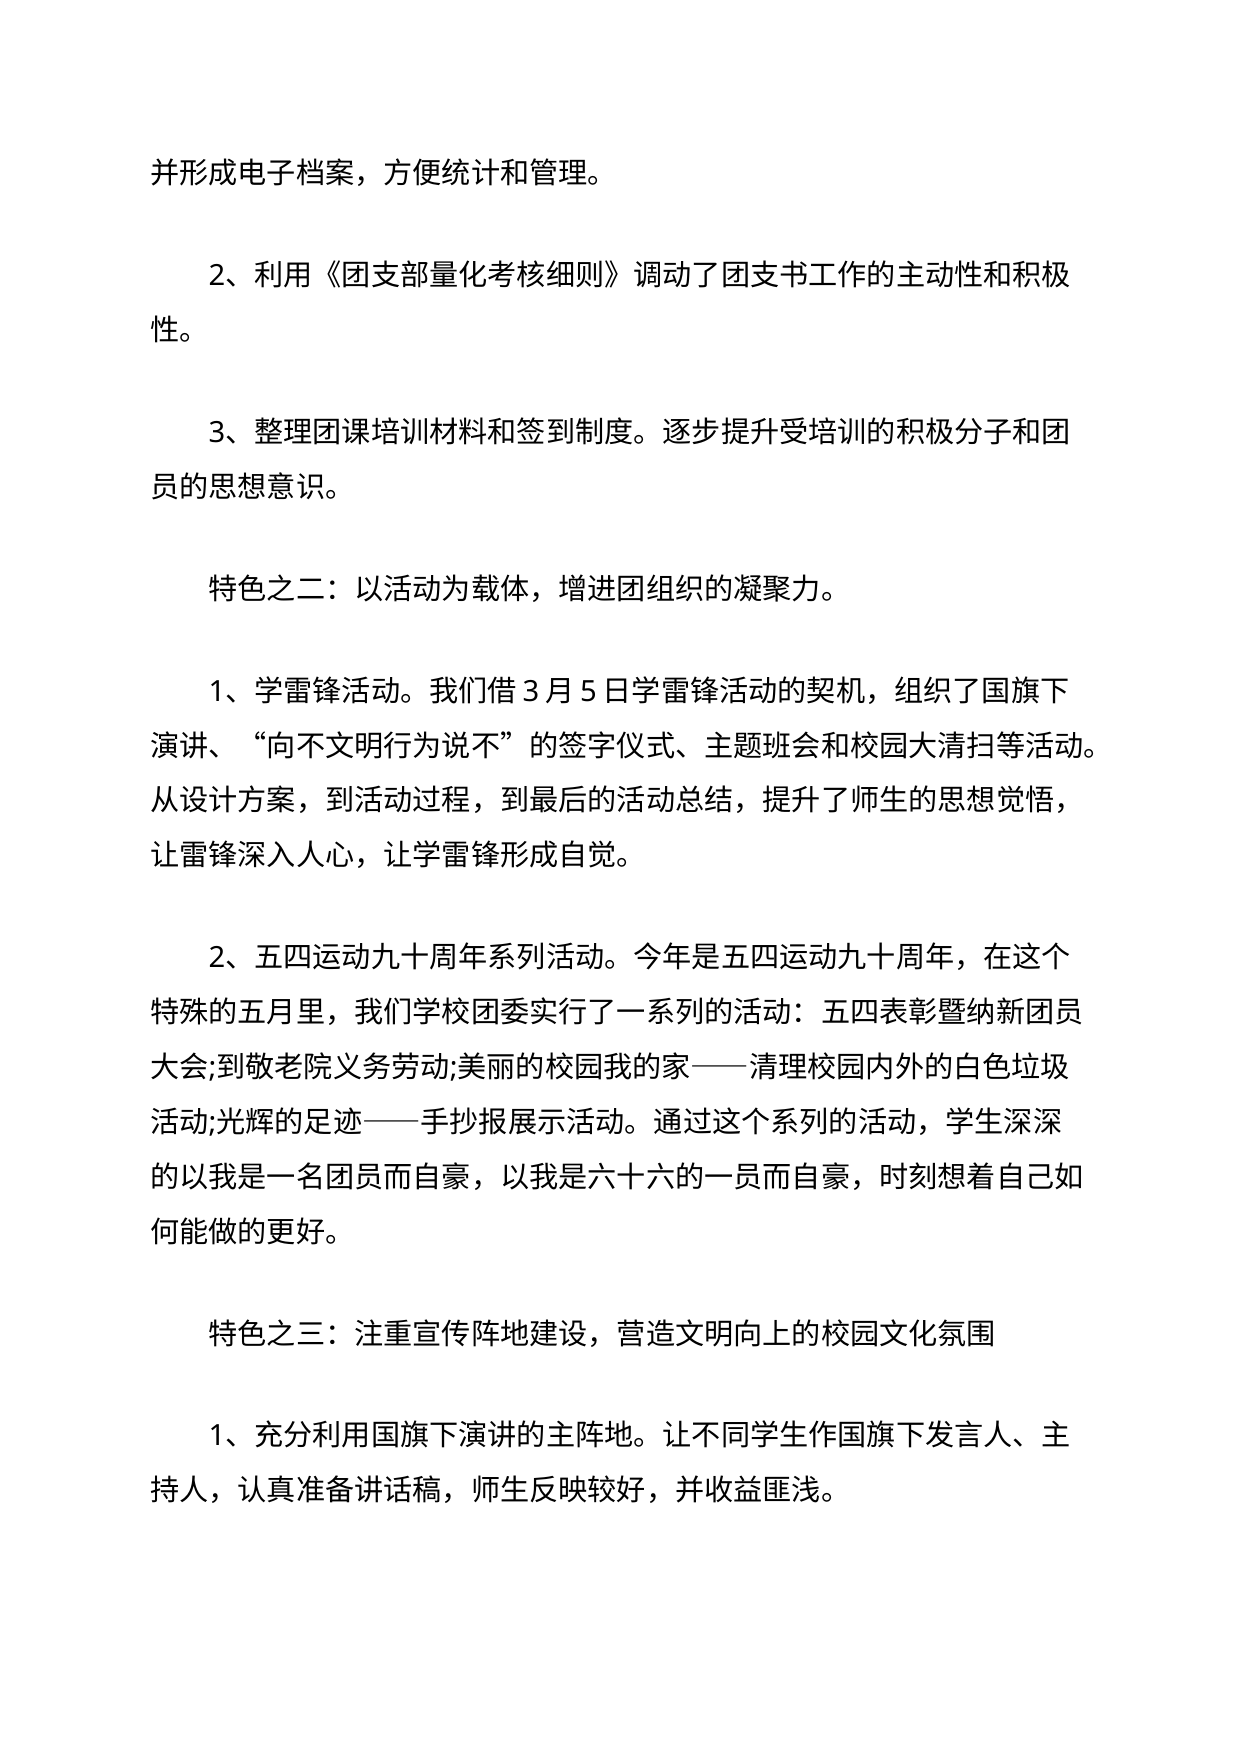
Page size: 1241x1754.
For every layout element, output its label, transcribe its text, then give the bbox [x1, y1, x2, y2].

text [150, 150, 1090, 192]
text 2、五四运动九十周年系列活动。今年是五四运动九十周年，在这个特殊的五月里，我们学校团委实行了一系列的活动：五四表彰暨纳新团员大会;到敬老院义务劳动;美丽的校园我的家——清理校园内外的白色垃圾活动;光辉的足迹——手抄报展示活动。通过这个系列的活动，学生深深的以我是一名团员而自豪，以我是六十六的一员而自豪，时刻想着自己如何能做的更好。 [150, 934, 1090, 1251]
text 特色之二：以活动为载体，增进团组织的凝聚力。 [150, 565, 1090, 608]
text 1、充分利用国旗下演讲的主阵地。让不同学生作国旗下发言人、主持人，认真准备讲话稿，师生反映较好，并收益匪浅。 [150, 1412, 1090, 1509]
text 3、整理团课培训材料和签到制度。逐步提升受培训的积极分子和团员的思想意识。 [150, 408, 1090, 506]
text 1、学雷锋活动。我们借3月5日学雷锋活动的契机，组织了国旗下演讲、“向不文明行为说不”的签字仪式、主题班会和校园大清扫等活动。从设计方案，到活动过程，到最后的活动总结，提升了师生的思想觉悟，让雷锋深入人心，让学雷锋形成自觉。 [150, 667, 1090, 874]
text 2、利用《团支部量化考核细则》调动了团支书工作的主动性和积极性。 [150, 252, 1090, 349]
text 特色之三：注重宣传阵地建设，营造文明向上的校园文化氛围 [150, 1310, 1090, 1352]
